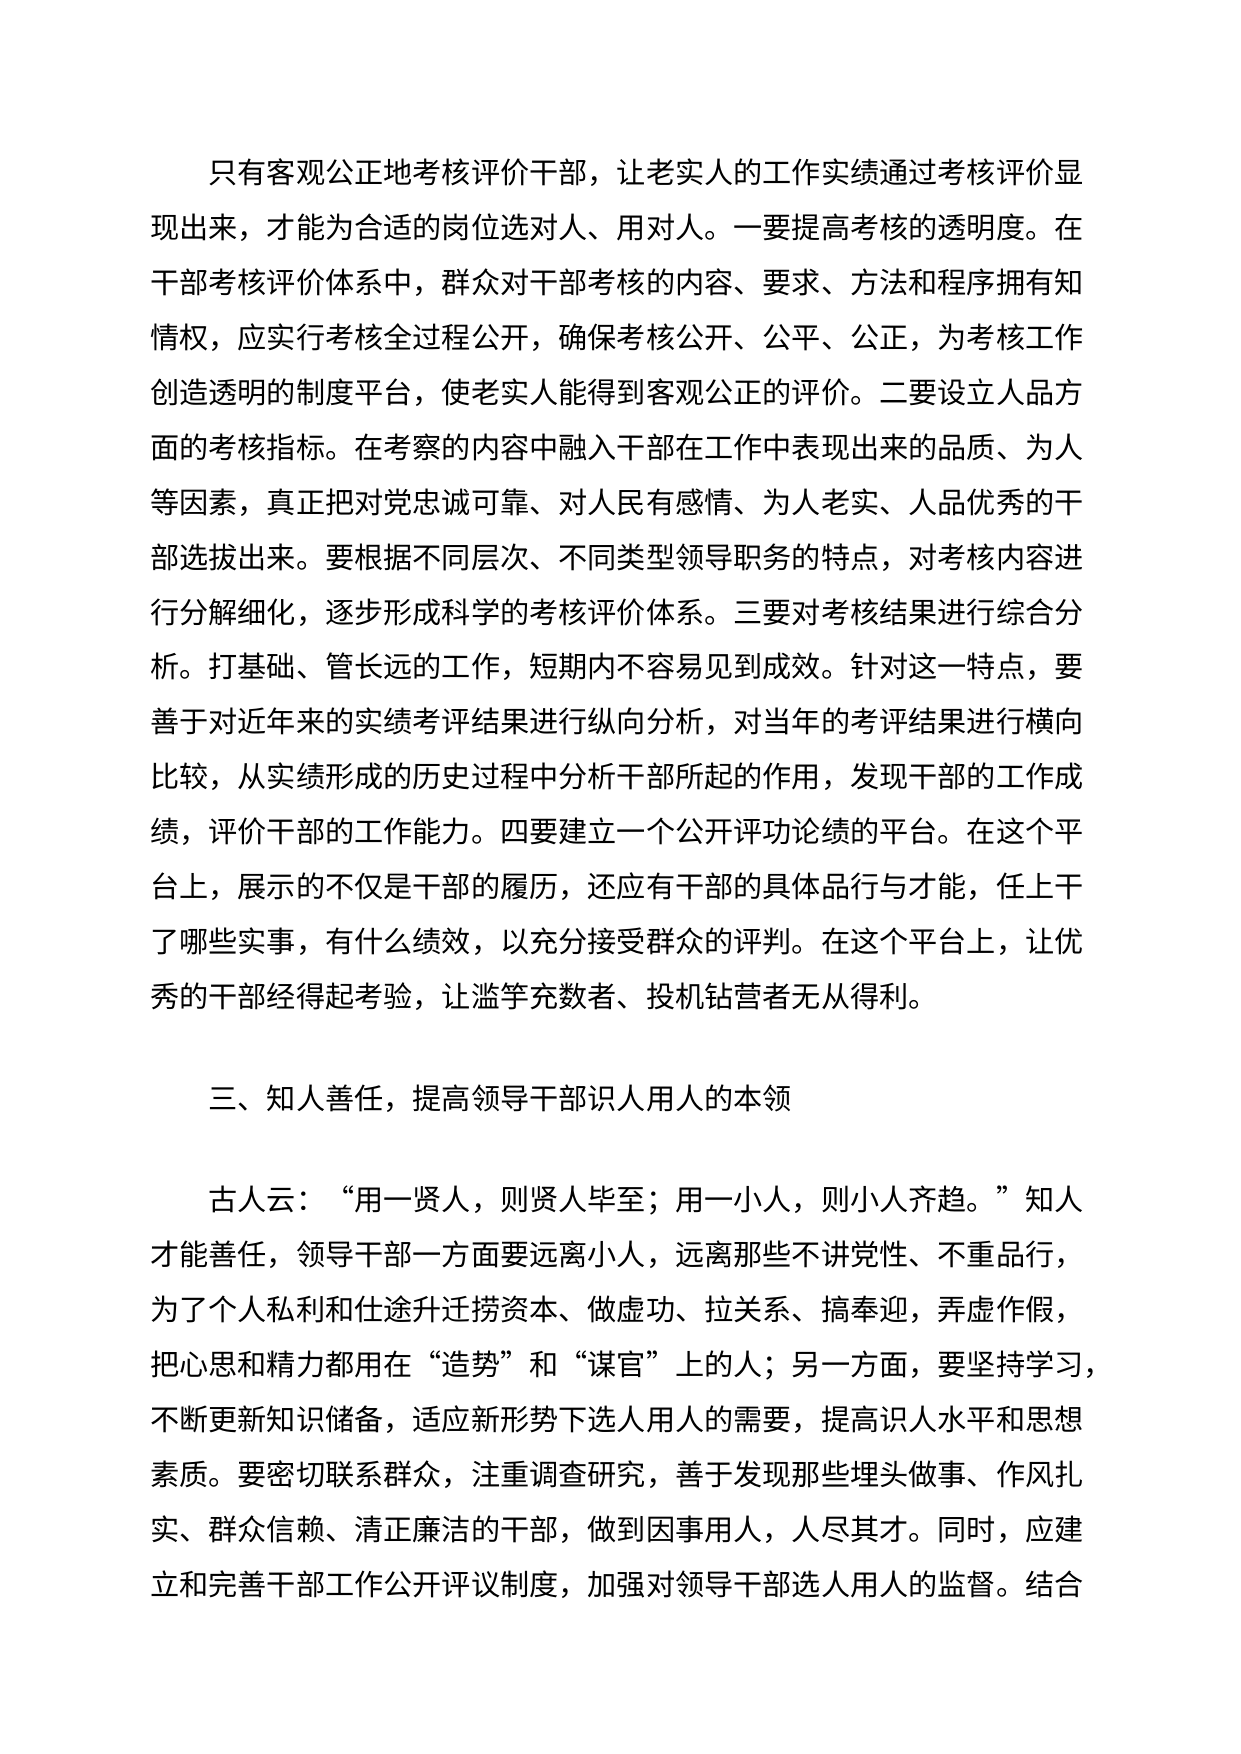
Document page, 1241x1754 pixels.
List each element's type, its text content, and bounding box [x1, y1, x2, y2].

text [150, 1177, 1090, 1603]
text 三、知人善任，提高领导干部识人用人的本领 [150, 1075, 1090, 1117]
text 只有客观公正地考核评价干部，让老实人的工作实绩通过考核评价显现出来，才能为合适的岗位选对人、用对人。一要提高考核的透明度。在干部考核评价体系中，群众对干部考核的内容、要求、方法和程序拥有知情权，应实行考核全过程公开，确保考核公开、公平、公正，为考核工作创造透明的制度平台，使老实人能得到客观公正的评价。二要设立人品方面的考核指标。在考察的内容中融入干部在工作中表现出来的品质、为人等因素，真正把对党忠诚可靠、对人民有感情、为人老实、人品优秀的干部选拔出来。要根据不同层次、不同类型领导职务的特点，对考核内容进行分解细化，逐步形成科学的考核评价体系。三要对考核结果进行综合分析。打基础、管长远的工作，短期内不容易见到成效。针对这一特点，要善于对近年来的实绩考评结果进行纵向分析，对当年的考评结果进行横向比较，从实绩形成的历史过程中分析干部所起的作用，发现干部的工作成绩，评价干部的工作能力。四要建立一个公开评功论绩的平台。在这个平台上，展示的不仅是干部的履历，还应有干部的具体品行与才能，任上干了哪些实事，有什么绩效，以充分接受群众的评判。在这个平台上，让优秀的干部经得起考验，让滥竽充数者、投机钻营者无从得利。 [150, 150, 1090, 1016]
